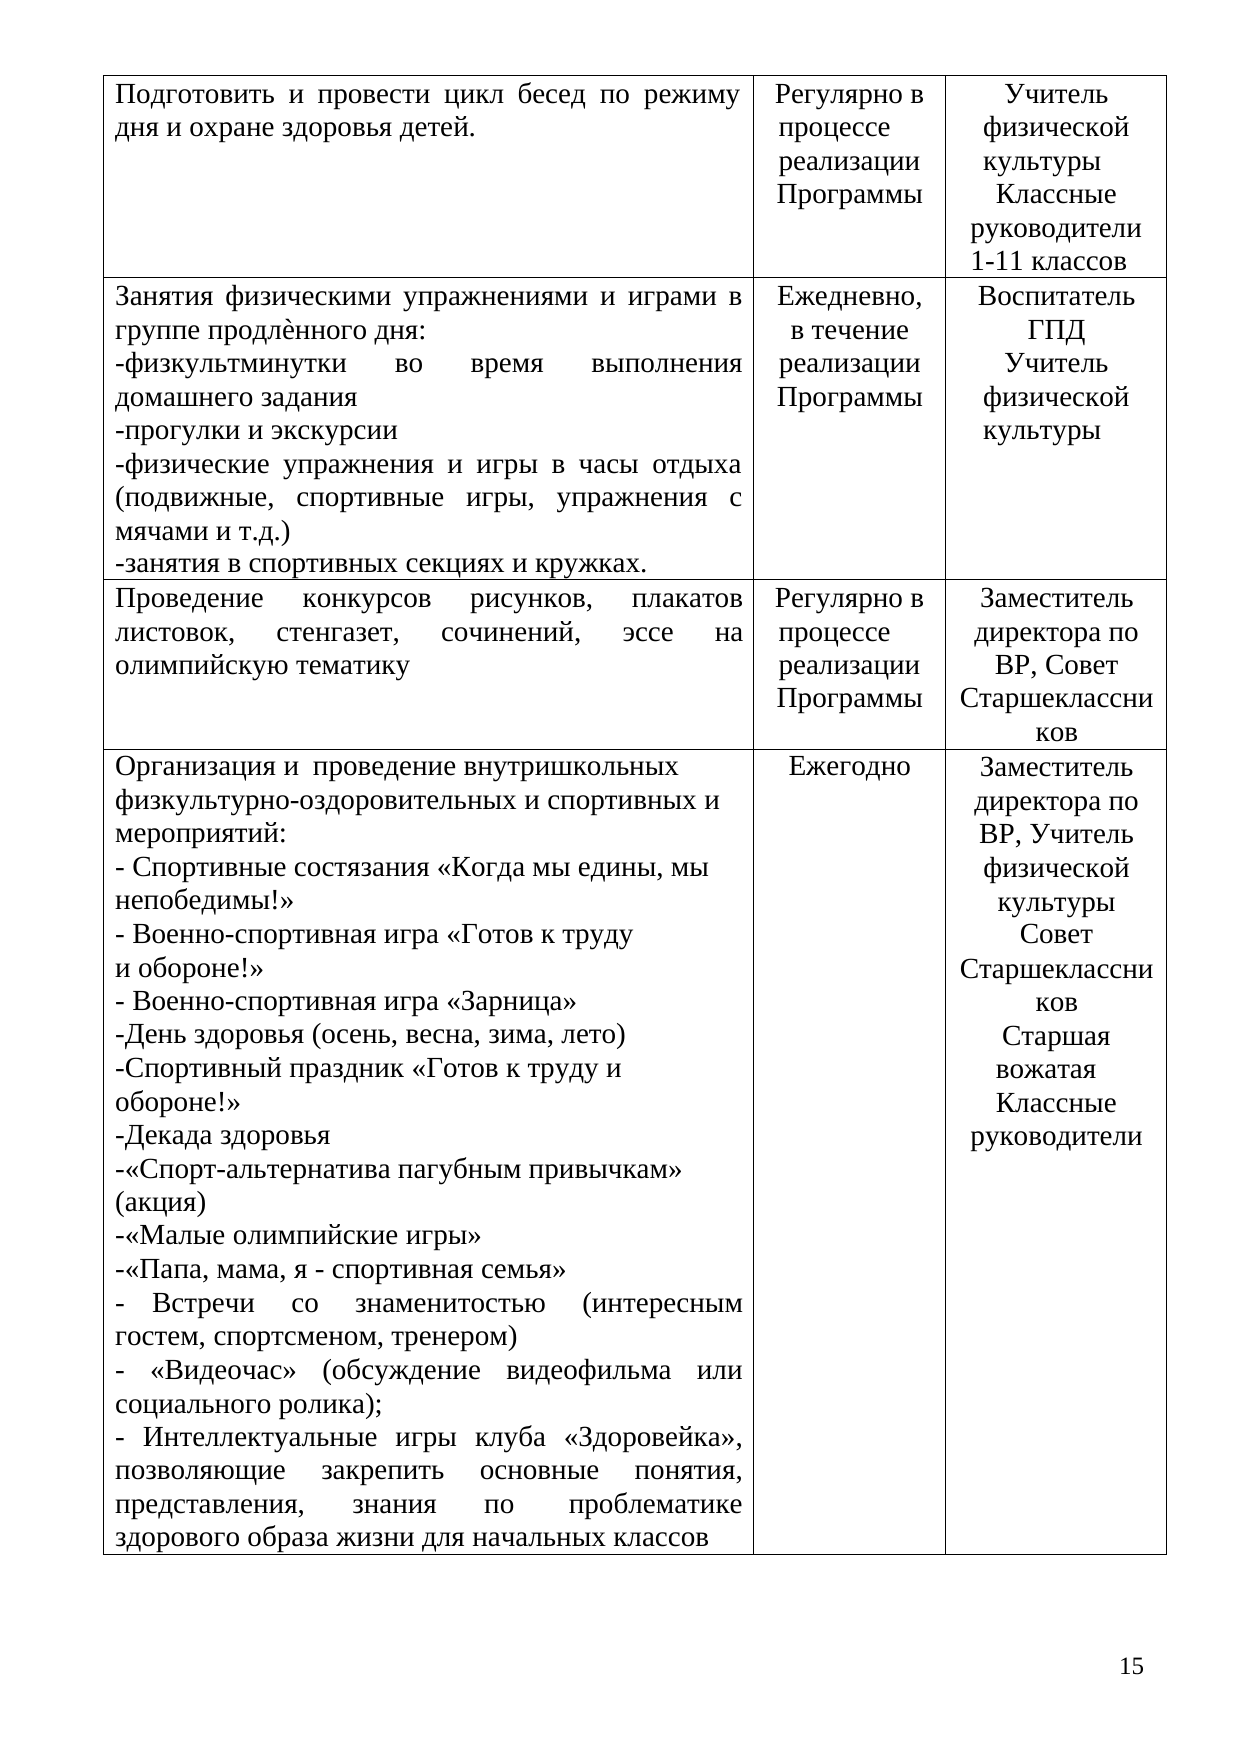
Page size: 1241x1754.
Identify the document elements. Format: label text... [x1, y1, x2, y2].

table_header Регулярно в процессе реализации Программы [754, 76, 945, 277]
table_cell Занятия физическими упражнениями и играми в группе продлѐнного дня: -физкультминутки во время выполнения домашнего задания -прогулки и экскурсии -физические упражнения и игры в часы отдыха (подвижные, спортивные игры, упражнения с мячами и т.д.) -занятия в спортивных секциях и кружках. [104, 278, 753, 579]
table_header Подготовить и провести цикл бесед по режиму дня и охране здоровья детей. [104, 76, 753, 277]
table_cell Заместитель директора по ВР, Учитель физической культуры Совет Старшеклассни ков Старшая вожатая Классные руководители [946, 750, 1166, 1553]
table_cell Ежегодно [754, 750, 945, 1553]
table_header Учитель физической культуры Классные руководители 1-11 классов [946, 76, 1166, 277]
table_cell Заместитель директора по ВР, Совет Старшеклассни ков [946, 580, 1166, 748]
table_cell Воспитатель ГПД Учитель физической культуры [946, 278, 1166, 579]
table_cell Ежедневно, в течение реализации Программы [754, 278, 945, 579]
table_cell Регулярно в процессе реализации Программы [754, 580, 945, 748]
table_cell Организация и проведение внутришкольных физкультурно-оздоровительных и спортивных и мероприятий: Спортивные состязания «Когда мы едины, мы непобедимы!» Военно-спортивная игра «Готов к труду и обороне!» Военно-спортивная игра «Зарница» -День здоровья (осень, весна, зима, лето) -Спортивный праздник «Готов к труду и обороне!» -Декада здоровья -«Спорт-альтернатива пагубным привычкам» (акция) -«Малые олимпийские игры» -«Папа, мама, я - спортивная семья» Встречи со знаменитостью (интересным гостем, спортсменом, тренером) «Видеочас» (обсуждение видеофильма или социального ролика); Интеллектуальные игры клуба «Здоровейка», позволяющие закрепить основные понятия, представления, знания по проблематике здорового образа жизни для начальных классов [104, 750, 753, 1553]
table_cell Проведение конкурсов рисунков, плакатов листовок, стенгазет, сочинений, эссе на олимпийскую тематику [104, 580, 753, 748]
